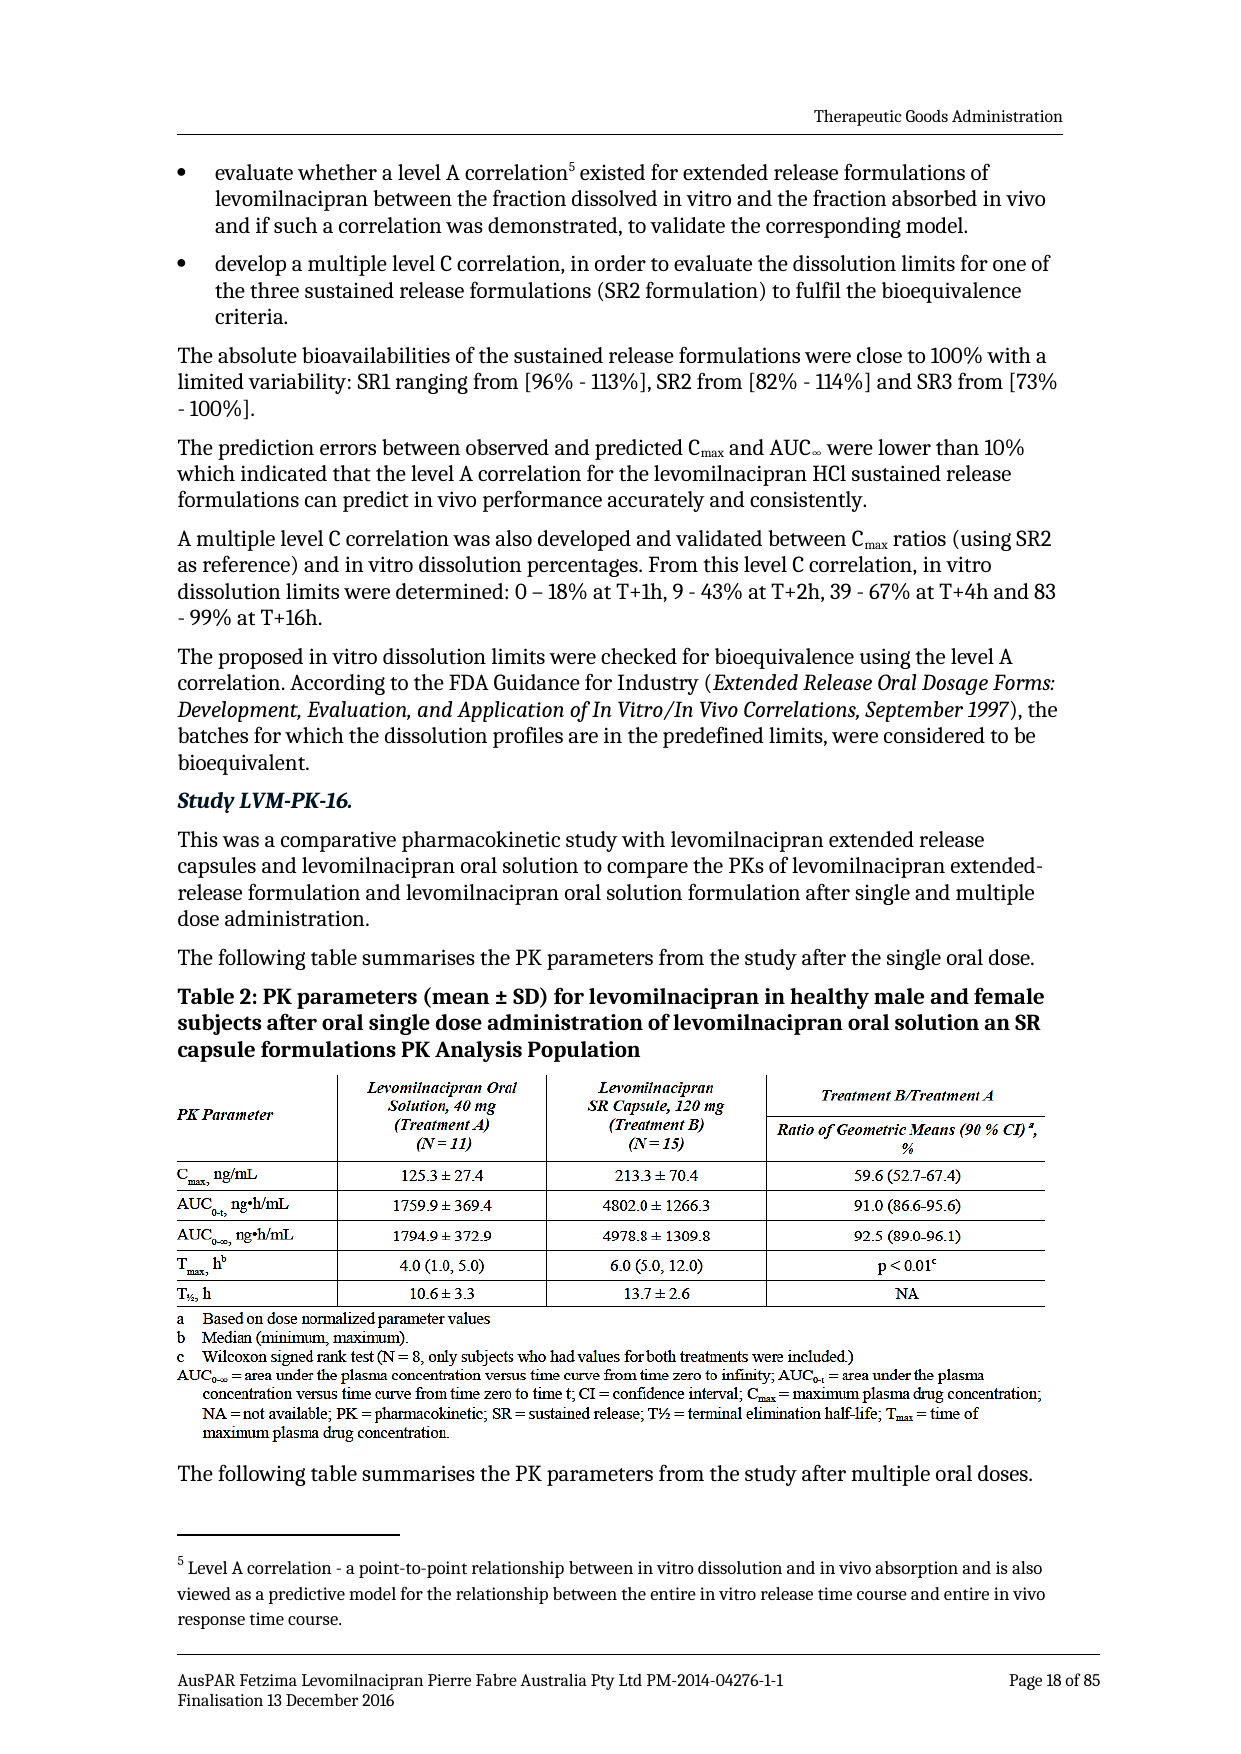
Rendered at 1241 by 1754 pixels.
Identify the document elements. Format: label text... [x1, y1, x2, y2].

subtitle Study LVM-PK-16. [177, 788, 1063, 814]
text The following table summarises the PK parameters from the study after the single oral dose. [177, 945, 1063, 971]
list develop a multiple level C correlation, in order to evaluate the dissolution limits for one of the three sustained release formulations (SR2 formulation) to fulfil the bioequivalence criteria. [177, 251, 1063, 330]
text This was a comparative pharmacokinetic study with levomilnacipran extended release capsules and levomilnacipran oral solution to compare the PKs of levomilnacipran extended-release formulation and levomilnacipran oral solution formulation after single and multiple dose administration. [177, 827, 1063, 932]
text The following table summarises the PK parameters from the study after multiple oral doses. [177, 1461, 1063, 1487]
picture [177, 1075, 1045, 1448]
title Table 2: PK parameters (mean ± SD) for levomilnacipran in healthy male and female subjects after oral single dose administration of levomilnacipran oral solution an SR capsule formulations PK Analysis Population [177, 984, 1063, 1063]
text The proposed in vitro dissolution limits were checked for bioequivalence using the level A correlation. According to the FDA Guidance for Industry (Extended Release Oral Dosage Forms: Development, Evaluation, and Application of In Vitro/In Vivo Correlations, September 1997), the batches for which the dissolution profiles are in the predefined limits, were considered to be bioequivalent. [177, 644, 1063, 776]
text The absolute bioavailabilities of the sustained release formulations were close to 100% with a limited variability: SR1 ranging from [96% - 113%], SR2 from [82% - 114%] and SR3 from [73% - 100%]. [177, 343, 1063, 422]
text A multiple level C correlation was also developed and validated between Cmax ratios (using SR2 as reference) and in vitro dissolution percentages. From this level C correlation, in vitro dissolution limits were determined: 0 – 18% at T+1h, 9 - 43% at T+2h, 39 - 67% at T+4h and 83 - 99% at T+16h. [177, 526, 1063, 631]
list evaluate whether a level A correlation existed for extended release formulations of levomilnacipran between the fraction dissolved in vitro and the fraction absorbed in vivo and if such a correlation was demonstrated, to validate the corresponding model. [177, 160, 1063, 239]
text The prediction errors between observed and predicted Cmax and AUC∞ were lower than 10% which indicated that the level A correlation for the levomilnacipran HCl sustained release formulations can predict in vivo performance accurately and consistently. [177, 434, 1063, 513]
